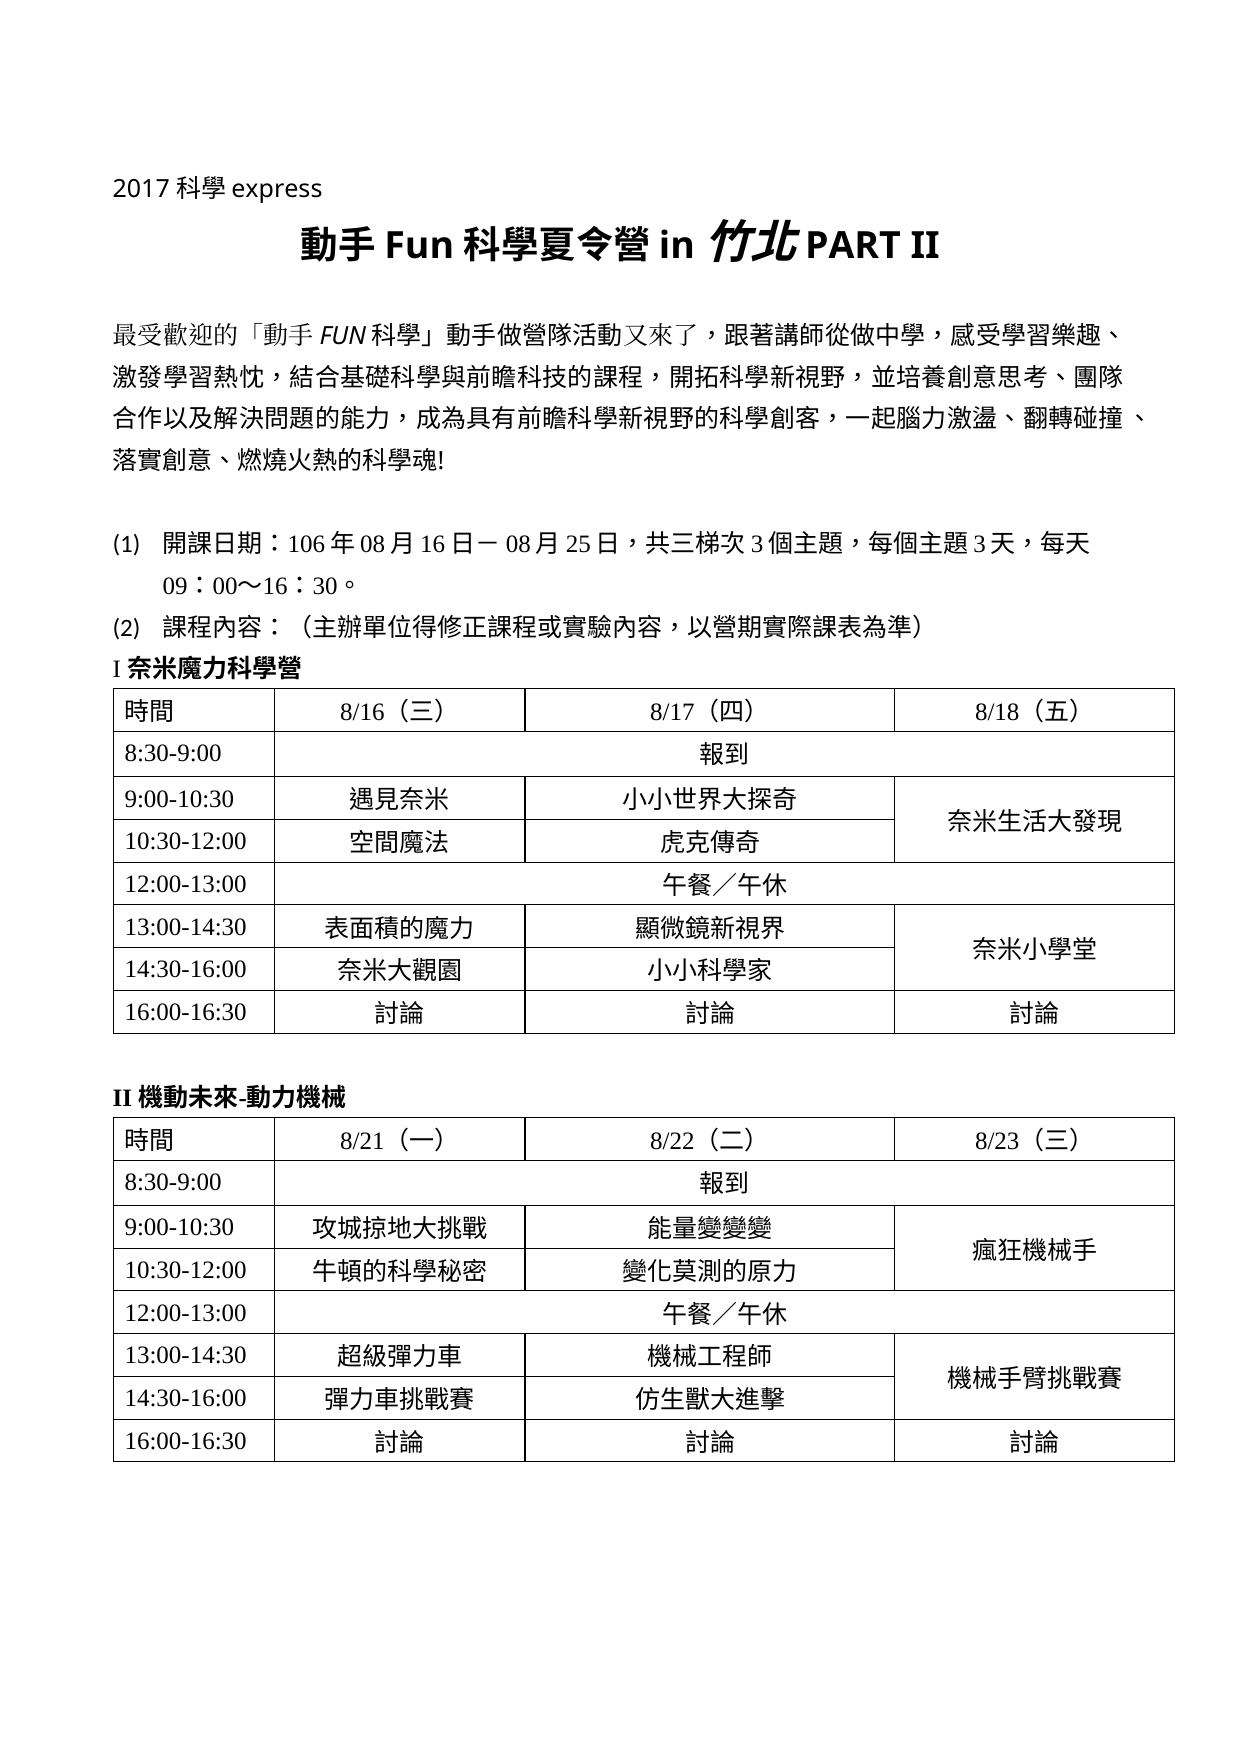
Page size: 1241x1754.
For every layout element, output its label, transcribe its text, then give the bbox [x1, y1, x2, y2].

table_cell 變化莫測的原力 [526, 1249, 894, 1290]
table_cell 小小科學家 [526, 948, 894, 990]
text 動手 Fun 科學夏令營in 竹北 PART II [112, 205, 1128, 271]
table_cell 8:30-9:00 [114, 1161, 274, 1205]
table_cell 討論 [526, 991, 894, 1032]
table_cell 攻城掠地大挑戰 [275, 1206, 524, 1248]
text 2017 科學express [112, 169, 1128, 205]
table_cell 報到 [275, 732, 1174, 776]
list 開課日期：106年08月16日－ 08月25日，共三梯次3個主題，每個主題3天，每天 09：00～16：30。 [112, 521, 1128, 604]
table_cell 顯微鏡新視界 [526, 905, 894, 947]
table_cell 虎克傳奇 [526, 820, 894, 862]
table_cell 討論 [275, 1420, 524, 1461]
table_cell 能量變變變 [526, 1206, 894, 1248]
table_cell 14:30-16:00 [114, 1377, 274, 1418]
table_header 8/22（二） [526, 1118, 894, 1159]
table_cell 牛頓的科學秘密 [275, 1249, 524, 1290]
text II 機動未來-動力機械 [112, 1075, 1128, 1117]
table_cell 13:00-14:30 [114, 1334, 274, 1376]
table_cell 16:00-16:30 [114, 991, 274, 1032]
table_header 8/17（四） [526, 689, 894, 731]
table_header 8/21（一） [275, 1118, 524, 1159]
table_cell 超級彈力車 [275, 1334, 524, 1376]
table_cell 9:00-10:30 [114, 1206, 274, 1248]
table_header 8/16（三） [275, 689, 524, 731]
table_cell 奈米小學堂 [895, 905, 1174, 990]
table_cell 12:00-13:00 [114, 1291, 274, 1333]
table_cell 午餐／午休 [275, 1291, 1174, 1333]
table_header 8/18（五） [895, 689, 1174, 731]
table_cell 奈米大觀園 [275, 948, 524, 990]
table_cell 遇見奈米 [275, 777, 524, 819]
table_cell 小小世界大探奇 [526, 777, 894, 819]
table_cell 13:00-14:30 [114, 905, 274, 947]
table_cell 9:00-10:30 [114, 777, 274, 819]
table_cell 仿生獸大進擊 [526, 1377, 894, 1418]
table_cell 機械工程師 [526, 1334, 894, 1376]
table_header 時間 [114, 689, 274, 731]
table_cell 機械手臂挑戰賽 [895, 1334, 1174, 1418]
table_cell 10:30-12:00 [114, 820, 274, 862]
table_cell 討論 [275, 991, 524, 1032]
table_cell 12:00-13:00 [114, 863, 274, 904]
table_cell 8:30-9:00 [114, 732, 274, 776]
table_cell 討論 [895, 1420, 1174, 1461]
table_cell 14:30-16:00 [114, 948, 274, 990]
text 最受歡迎的「動手FUN科學」動手做營隊活動又來了，跟著講師從做中學，感受學習樂趣、激發學習熱忱，結合基礎科學與前瞻科技的課程，開拓科學新視野，並培養創意思考、團隊合作以及解決問題的能力，成為具有前瞻科學新視野的科學創客，一起腦力激盪、翻轉碰撞、落實創意、燃燒火熱的科學魂! [112, 313, 1128, 479]
text I 奈米魔力科學營 [112, 646, 1128, 688]
table_cell 報到 [275, 1161, 1174, 1205]
table_cell 彈力車挑戰賽 [275, 1377, 524, 1418]
table_cell 討論 [526, 1420, 894, 1461]
table_cell 奈米生活大發現 [895, 777, 1174, 862]
table_cell 瘋狂機械手 [895, 1206, 1174, 1290]
table_cell 空間魔法 [275, 820, 524, 862]
table_cell 表面積的魔力 [275, 905, 524, 947]
table_cell 討論 [895, 991, 1174, 1032]
table_cell 午餐／午休 [275, 863, 1174, 904]
list 課程內容：（主辦單位得修正課程或實驗內容，以營期實際課表為準） [112, 604, 1128, 646]
table_cell 16:00-16:30 [114, 1420, 274, 1461]
table_cell 10:30-12:00 [114, 1249, 274, 1290]
table_header 8/23（三） [895, 1118, 1174, 1159]
table_header 時間 [114, 1118, 274, 1159]
